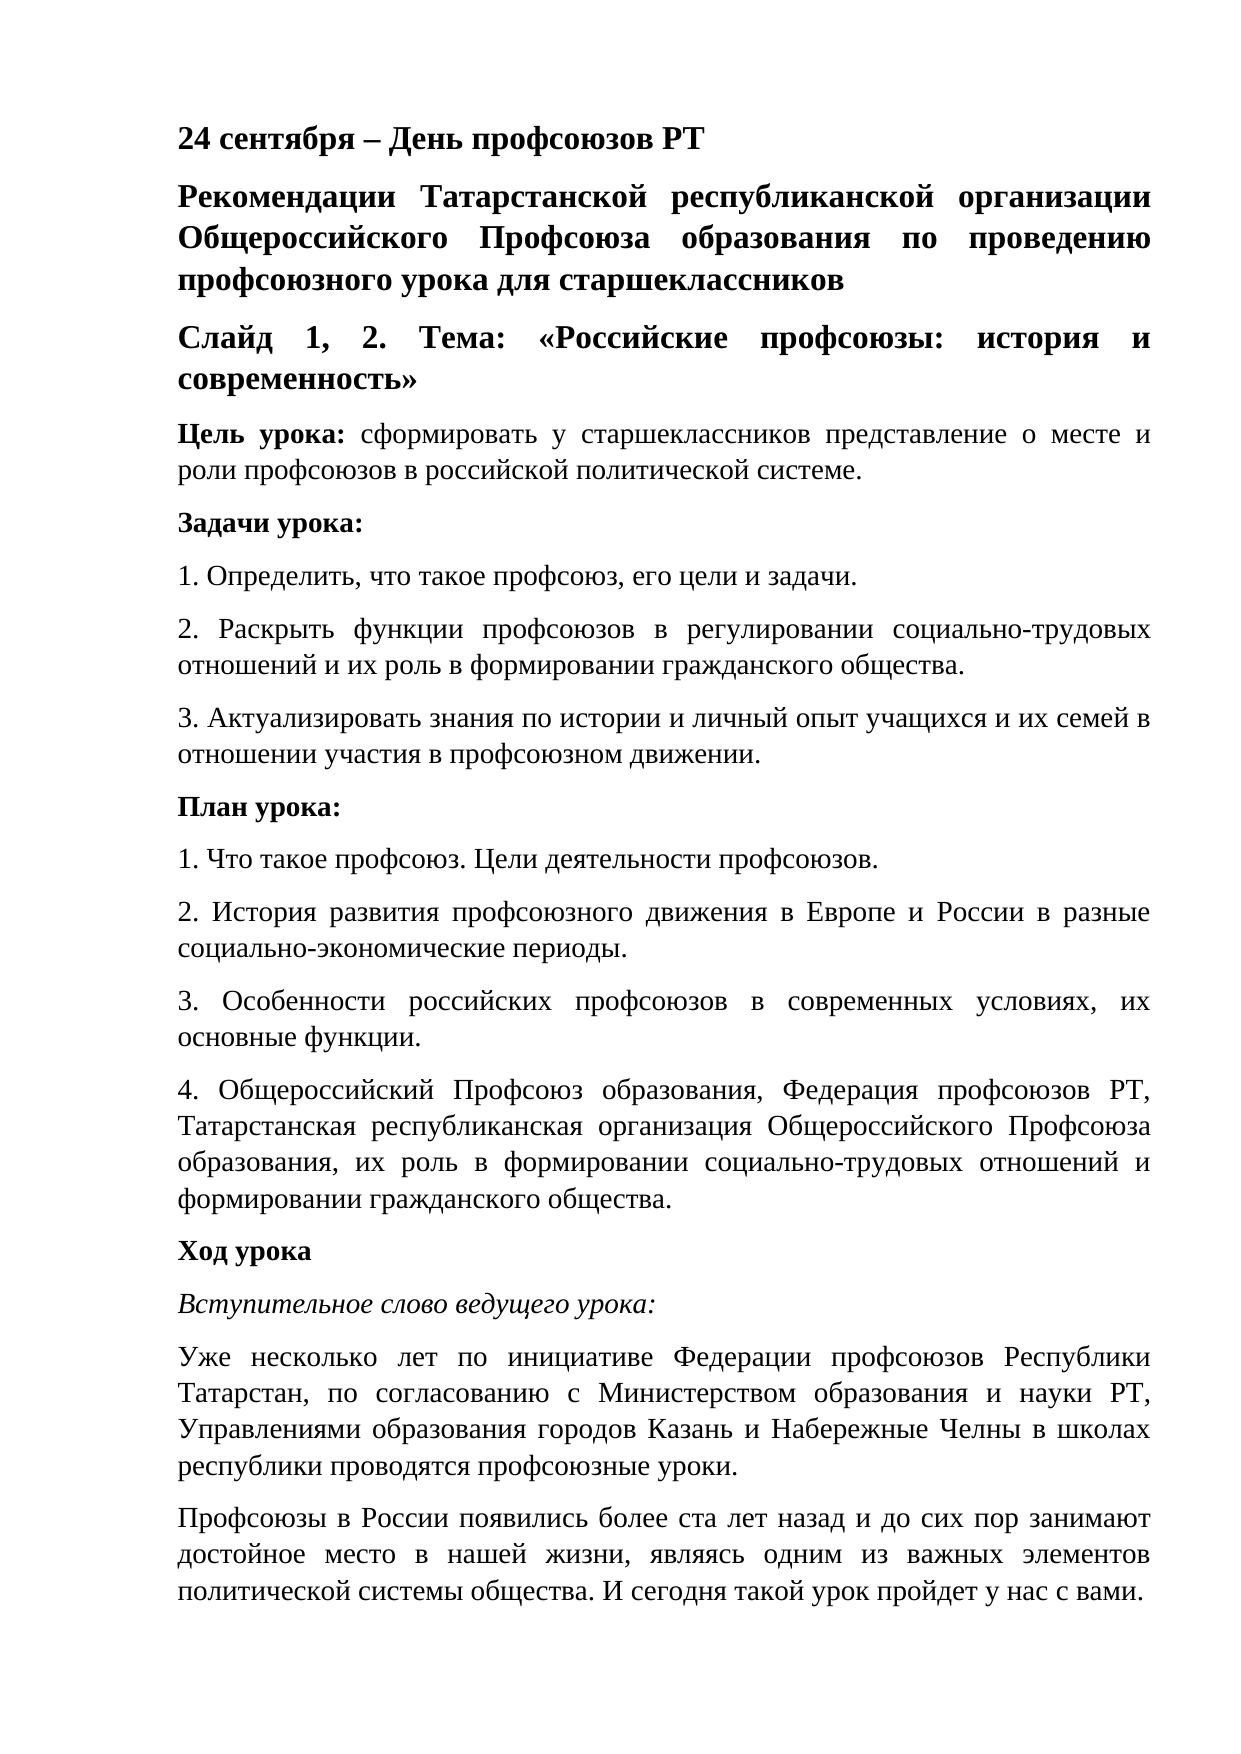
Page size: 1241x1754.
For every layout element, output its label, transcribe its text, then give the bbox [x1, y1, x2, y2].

text Вступительное слово ведущего урока: [177, 1286, 1152, 1320]
text Уже несколько лет по инициативе Федерации профсоюзов Республики Татарстан, по согласованию с Министерством образования и науки РТ, Управлениями образования городов Казань и Набережные Челны в школах республики проводятся профсоюзные уроки. [177, 1339, 1152, 1481]
text 1. Определить, что такое профсоюз, его цели и задачи. [177, 558, 1152, 592]
text Ход урока [177, 1233, 1152, 1267]
text 2. История развития профсоюзного движения в Европе и России в разные социально-экономические периоды. [177, 894, 1152, 964]
text Профсоюзы в России появились более ста лет назад и до сих пор занимают достойное место в нашей жизни, являясь одним из важных элементов политической системы общества. И сегодня такой урок пройдет у нас с вами. [177, 1500, 1152, 1606]
text Рекомендации Татарстанской республиканской организации Общероссийского Профсоюза образования по проведению профсоюзного урока для старшеклассников [177, 176, 1152, 297]
text 24 сентября – День профсоюзов РТ [177, 118, 1152, 156]
text 3. Актуализировать знания по истории и личный опыт учащихся и их семей в отношении участия в профсоюзном движении. [177, 700, 1152, 769]
text 1. Что такое профсоюз. Цели деятельности профсоюзов. [177, 842, 1152, 875]
text Цель урока: сформировать у старшеклассников представление о месте и роли профсоюзов в российской политической системе. [177, 416, 1152, 486]
text План урока: [177, 789, 1152, 822]
text 3. Особенности российских профсоюзов в современных условиях, их основные функции. [177, 983, 1152, 1053]
text 4. Общероссийский Профсоюз образования, Федерация профсоюзов РТ, Татарстанская республиканская организация Общероссийского Профсоюза образования, их роль в формировании социально-трудовых отношений и формировании гражданского общества. [177, 1072, 1152, 1214]
text 2. Раскрыть функции профсоюзов в регулировании социально-трудовых отношений и их роль в формировании гражданского общества. [177, 611, 1152, 681]
text Задачи урока: [177, 505, 1152, 539]
text Слайд 1, 2. Тема: «Российские профсоюзы: история и современность» [177, 317, 1152, 397]
